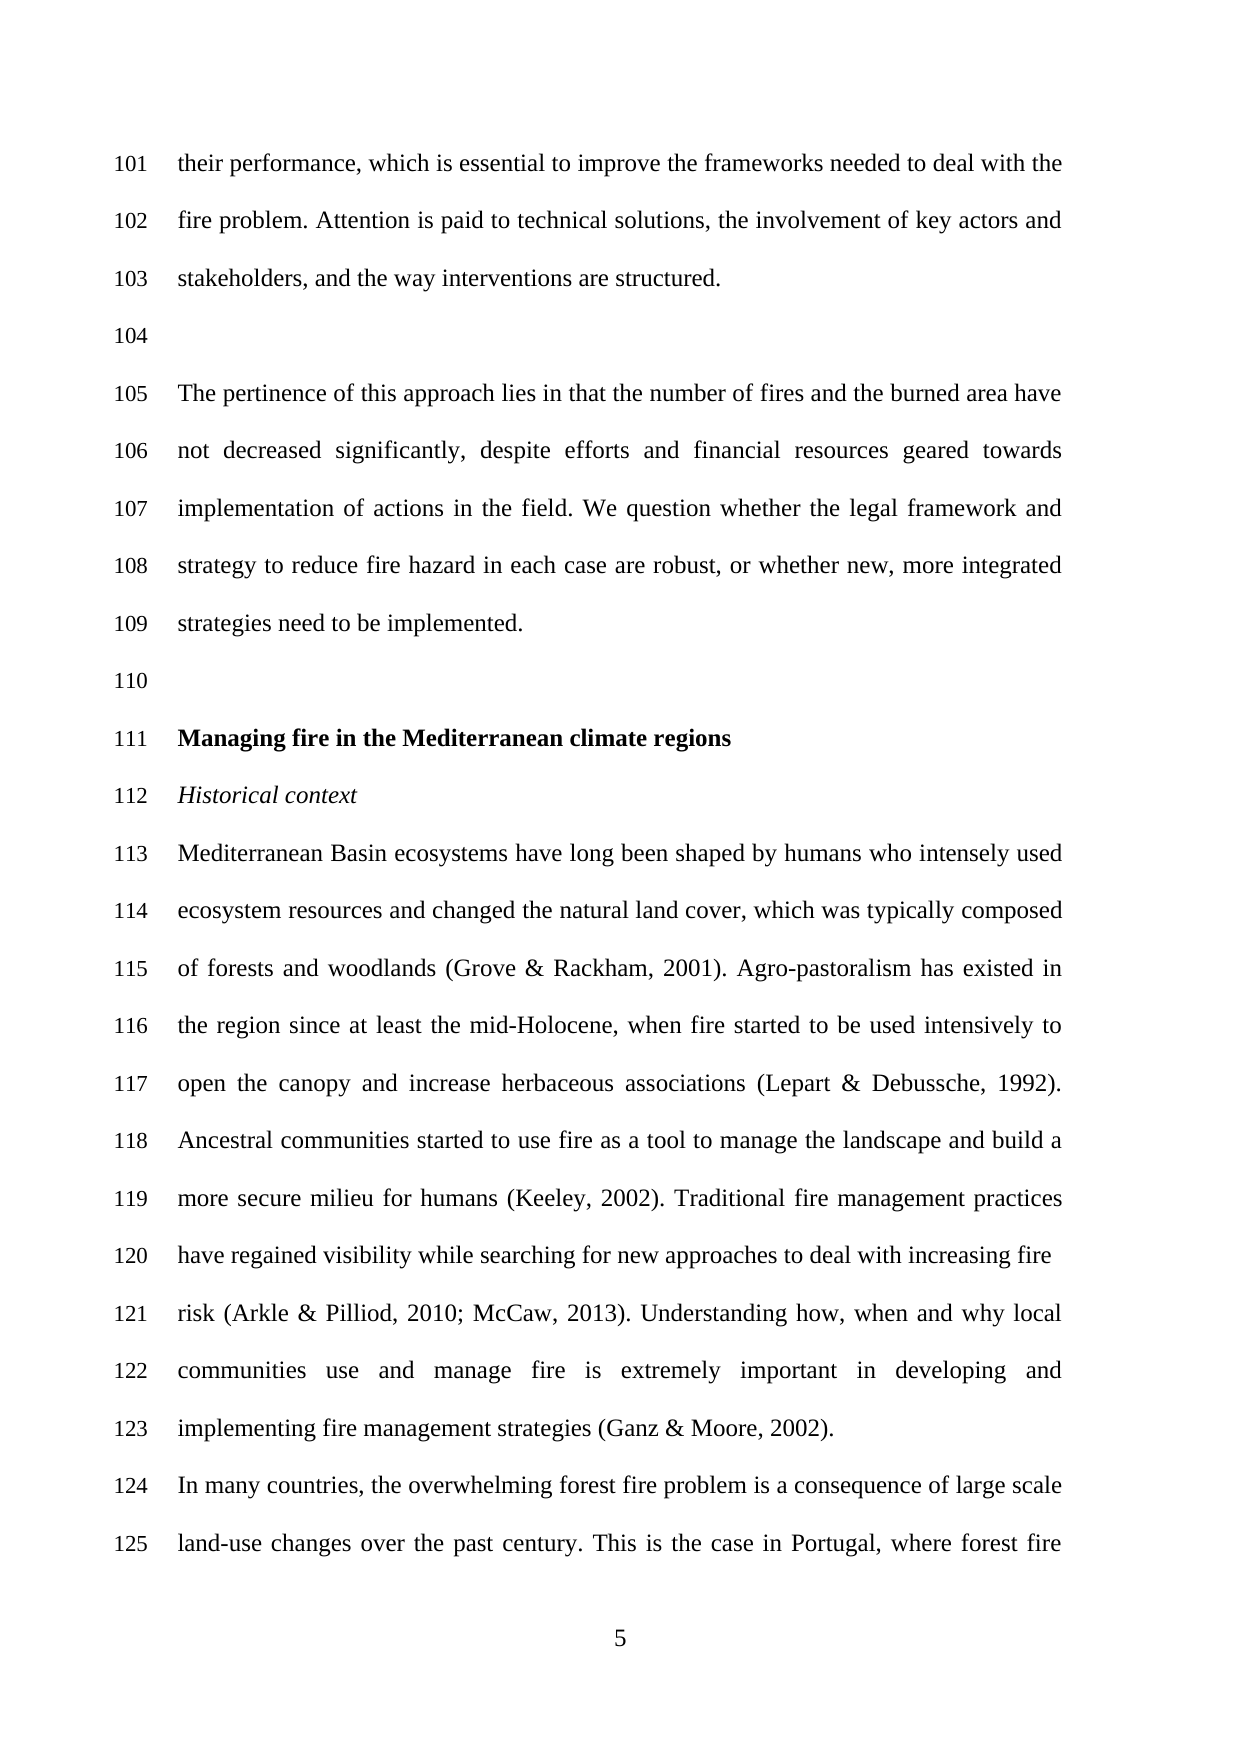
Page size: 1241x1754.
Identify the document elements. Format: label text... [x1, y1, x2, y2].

text Historical context [177, 780, 1063, 809]
text Managing fire in the Mediterranean climate regions [177, 723, 1063, 751]
text Mediterranean Basin ecosystems have long been shaped by humans who intensely used ecosystem resources and changed the natural land cover, which was typically composed of forests and woodlands (Grove & Rackham, 2001). Agro-pastoralism has existed in the region since at least the mid-Holocene, when fire started to be used intensively to open the canopy and increase herbaceous associations (Lepart & Debussche, 1992). Ancestral communities started to use fire as a tool to manage the landscape and build a more secure milieu for humans (Keeley, 2002). Traditional fire management practices have regained visibility while searching for new approaches to deal with increasing fire [177, 838, 1063, 1269]
text The pertinence of this approach lies in that the number of fires and the burned area have not decreased significantly, despite efforts and financial resources geared towards implementation of actions in the field. We question whether the legal framework and strategy to reduce fire hazard in each case are robust, or whether new, more integrated strategies need to be implemented. [177, 378, 1063, 636]
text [177, 1470, 1063, 1556]
text risk (Arkle & Pilliod, 2010; McCaw, 2013). Understanding how, when and why local communities use and manage fire is extremely important in developing and implementing fire management strategies (Ganz & Moore, 2002). [177, 1298, 1063, 1441]
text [177, 148, 1063, 291]
